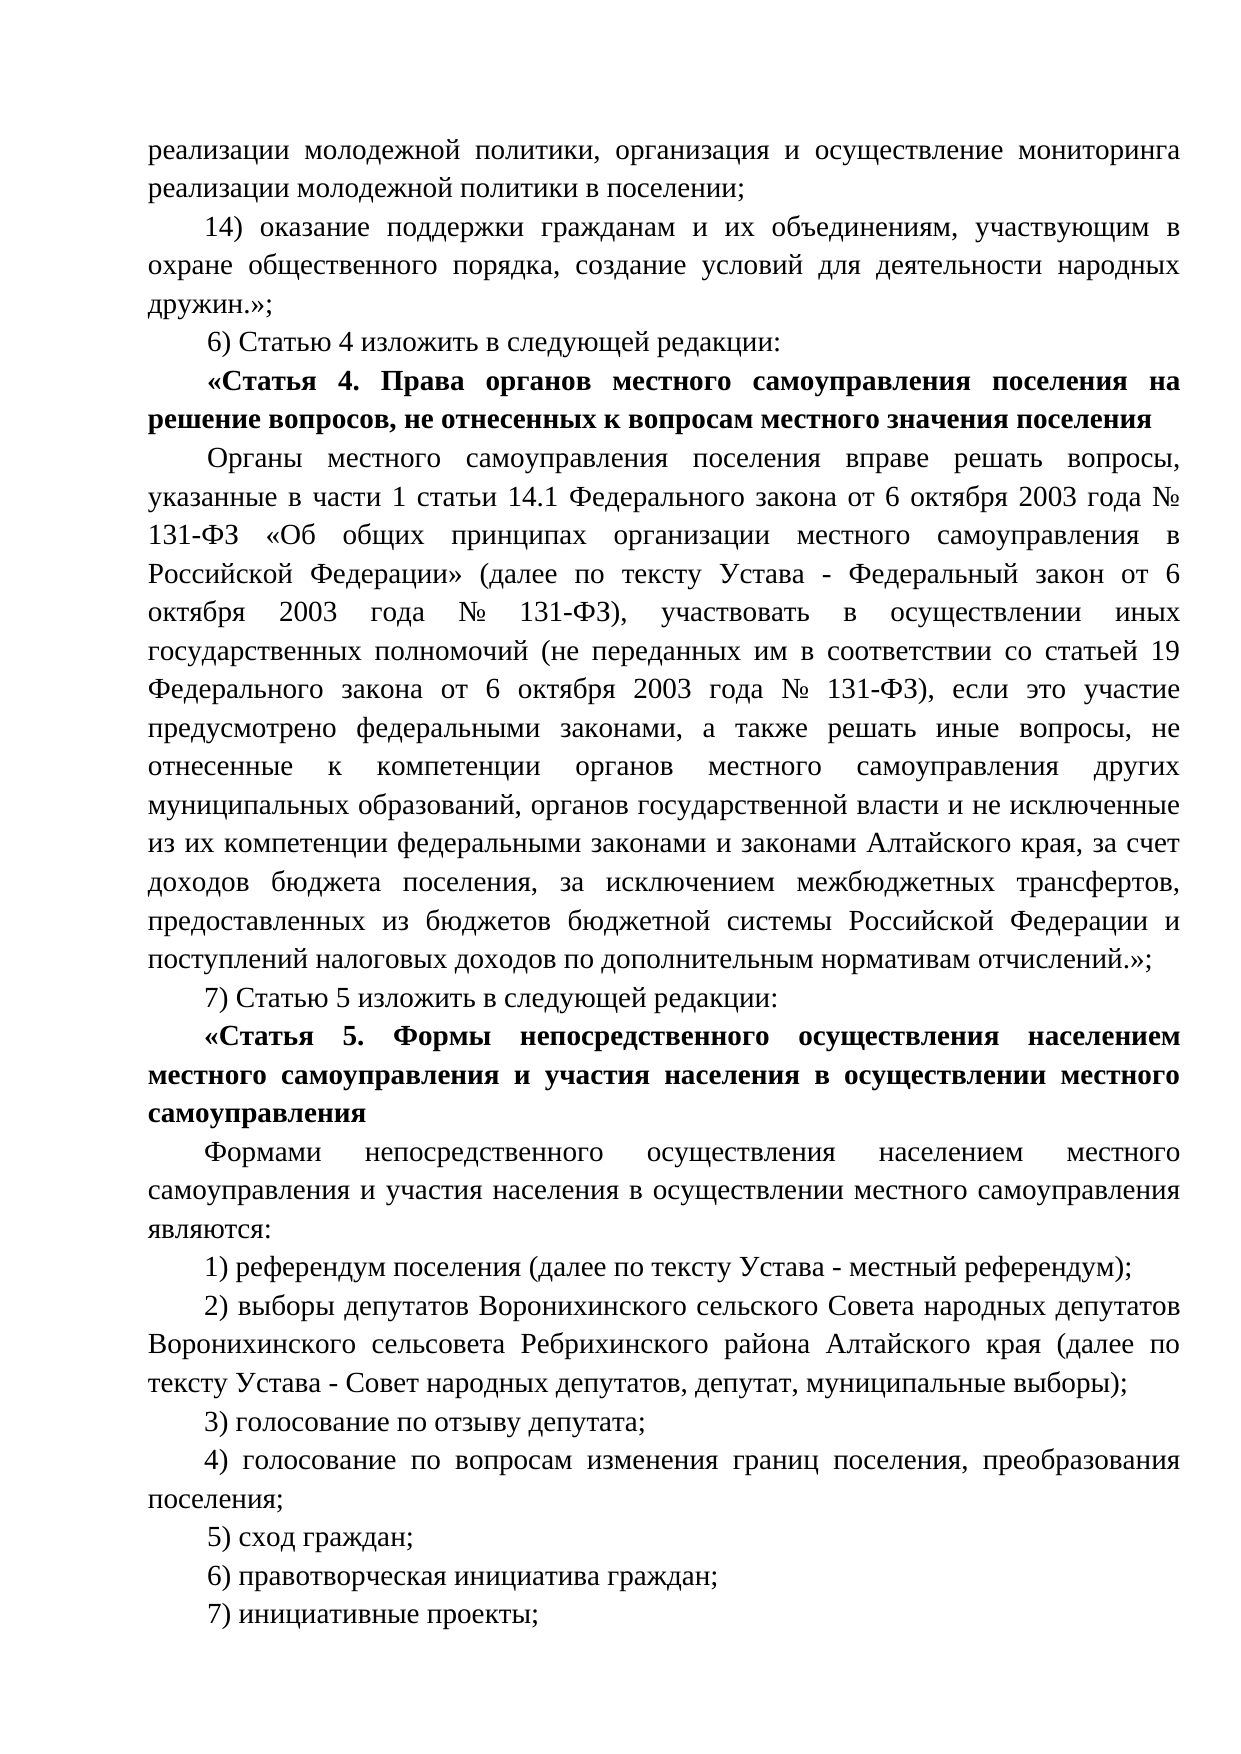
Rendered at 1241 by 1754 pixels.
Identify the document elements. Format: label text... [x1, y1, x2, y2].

text 2) выборы депутатов Воронихинского сельского Совета народных депутатов Воронихинского сельсовета Ребрихинского района Алтайского края (далее по тексту Устава - Совет народных депутатов, депутат, муниципальные выборы); [148, 1288, 1181, 1399]
text Формами непосредственного осуществления населением местного самоуправления и участия населения в осуществлении местного самоуправления являются: [148, 1134, 1181, 1244]
text 7) инициативные проекты; [148, 1596, 1181, 1630]
text 7) Cтатью 5 изложить в следующей редакции: [148, 980, 1181, 1013]
text Органы местного самоуправления поселения вправе решать вопросы, указанные в части 1 статьи 14.1 Федерального закона от 6 октября 2003 года № 131-ФЗ «Об общих принципах организации местного самоуправления в Российской Федерации» (далее по тексту Устава - Федеральный закон от 6 октября 2003 года № 131-ФЗ), участвовать в осуществлении иных государственных полномочий (не переданных им в соответствии со статьей 19 Федерального закона от 6 октября 2003 года № 131-ФЗ), если это участие предусмотрено федеральными законами, а также решать иные вопросы, не отнесенные к компетенции органов местного самоуправления других муниципальных образований, органов государственной власти и не исключенные из их компетенции федеральными законами и законами Алтайского края, за счет доходов бюджета поселения, за исключением межбюджетных трансфертов, предоставленных из бюджетов бюджетной системы Российской Федерации и поступлений налоговых доходов по дополнительным нормативам отчислений.»; [148, 440, 1181, 975]
text 4) голосование по вопросам изменения границ поселения, преобразования поселения; [148, 1442, 1181, 1514]
text 6) Статью 4 изложить в следующей редакции: [148, 324, 1181, 358]
text 1) референдум поселения (далее по тексту Устава - местный референдум); [148, 1249, 1181, 1283]
text 3) голосование по отзыву депутата; [148, 1404, 1181, 1437]
text «Статья 5. Формы непосредственного осуществления населением местного самоуправления и участия населения в осуществлении местного самоуправления [148, 1018, 1181, 1129]
text «Статья 4. Права органов местного самоуправления поселения на решение вопросов, не отнесенных к вопросам местного значения поселения [148, 363, 1181, 435]
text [148, 132, 1181, 204]
text 14) оказание поддержки гражданам и их объединениям, участвующим в охране общественного порядка, создание условий для деятельности народных дружин.»; [148, 209, 1181, 319]
text 5) сход граждан; [148, 1519, 1181, 1553]
text 6) правотворческая инициатива граждан; [148, 1558, 1181, 1591]
